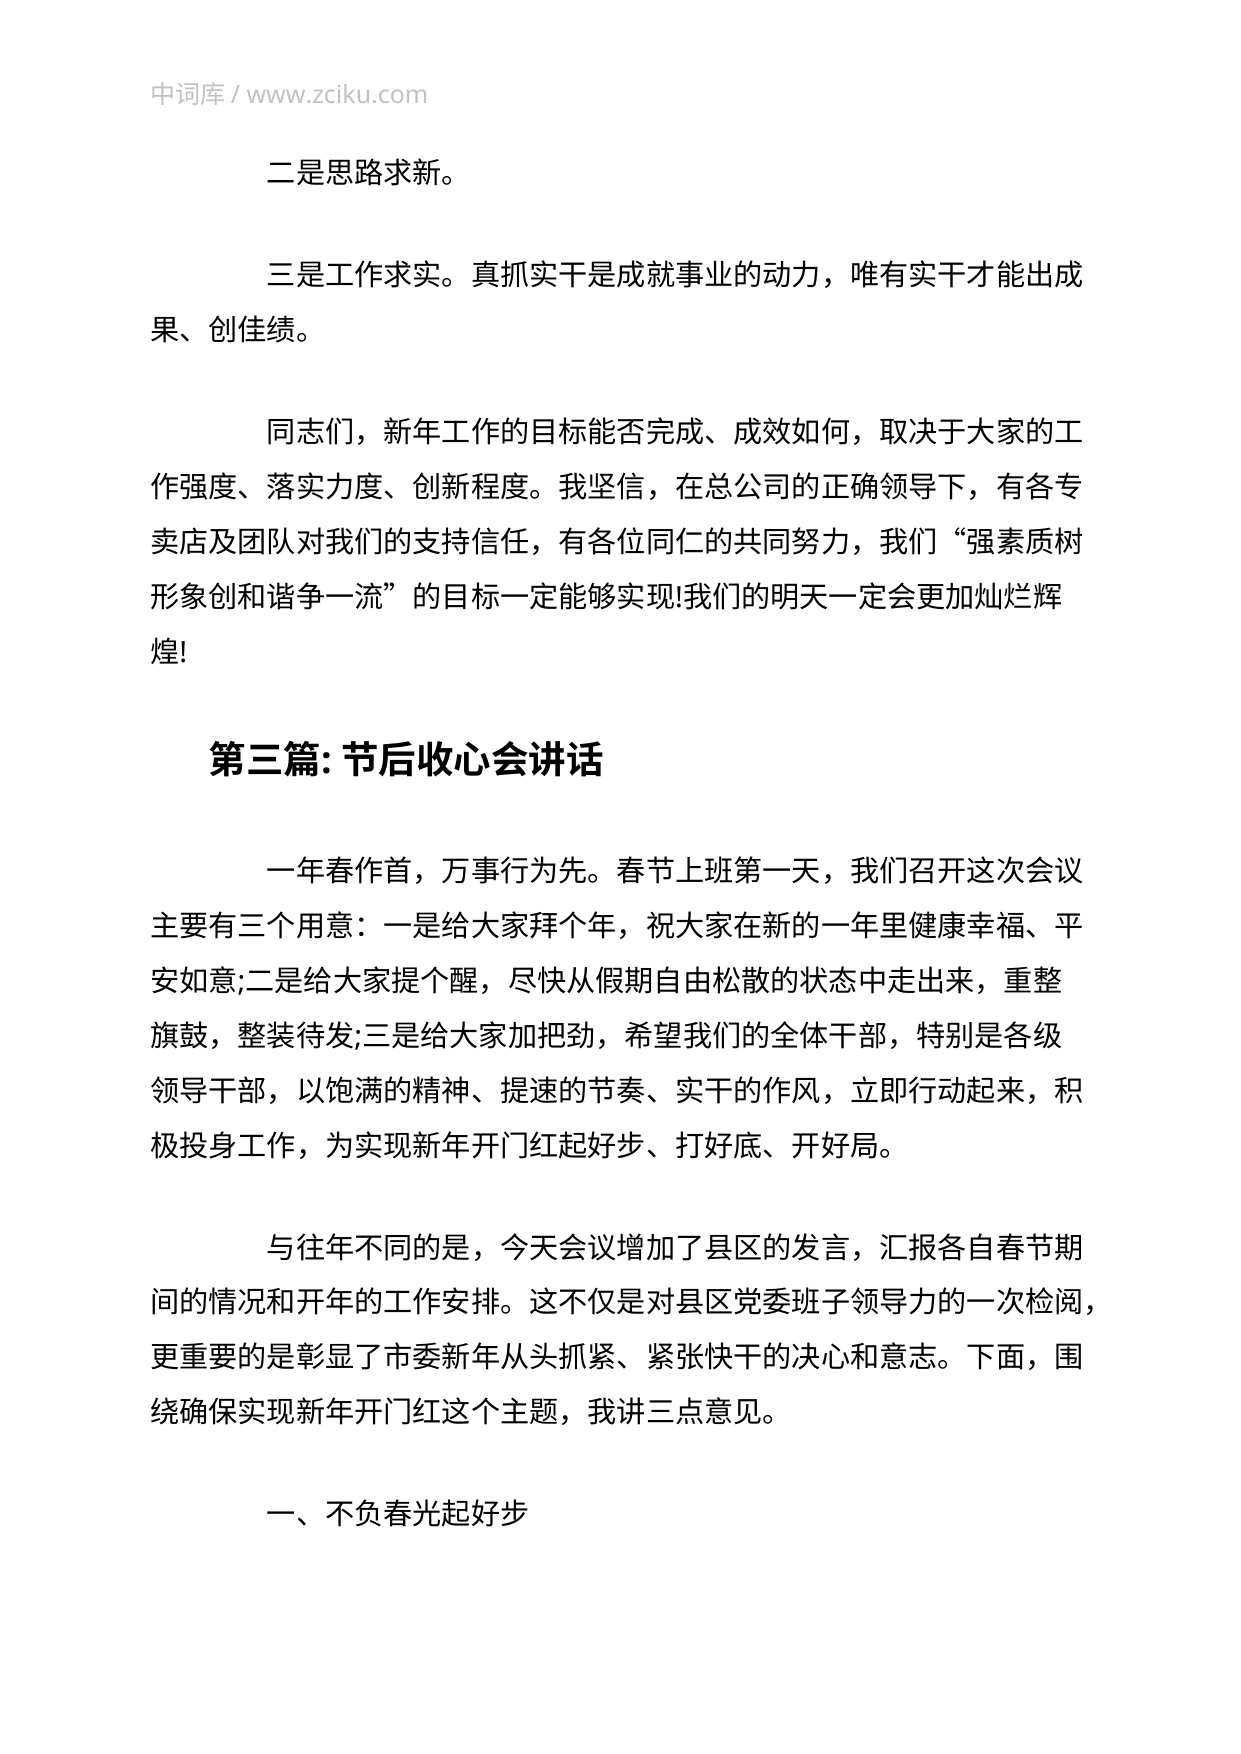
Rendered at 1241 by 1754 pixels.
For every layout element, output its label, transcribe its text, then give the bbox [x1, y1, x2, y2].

text 第三篇: 节后收心会讲话 [150, 730, 1090, 784]
text 二是思路求新。 [150, 150, 1090, 192]
text 与往年不同的是，今天会议增加了县区的发言，汇报各自春节期间的情况和开年的工作安排。这不仅是对县区党委班子领导力的一次检阅，更重要的是彰显了市委新年从头抓紧、紧张快干的决心和意志。下面，围绕确保实现新年开门红这个主题，我讲三点意见。 [150, 1224, 1090, 1431]
text 三是工作求实。真抓实干是成就事业的动力，唯有实干才能出成果、创佳绩。 [150, 252, 1090, 349]
text 一年春作首，万事行为先。春节上班第一天，我们召开这次会议主要有三个用意：一是给大家拜个年，祝大家在新的一年里健康幸福、平安如意;二是给大家提个醒，尽快从假期自由松散的状态中走出来，重整旗鼓，整装待发;三是给大家加把劲，希望我们的全体干部，特别是各级领导干部，以饱满的精神、提速的节奏、实干的作风，立即行动起来，积极投身工作，为实现新年开门红起好步、打好底、开好局。 [150, 848, 1090, 1165]
text 一、不负春光起好步 [150, 1491, 1090, 1533]
text 同志们，新年工作的目标能否完成、成效如何，取决于大家的工作强度、落实力度、创新程度。我坚信，在总公司的正确领导下，有各专卖店及团队对我们的支持信任，有各位同仁的共同努力，我们“强素质树形象创和谐争一流”的目标一定能够实现!我们的明天一定会更加灿烂辉煌! [150, 408, 1090, 671]
